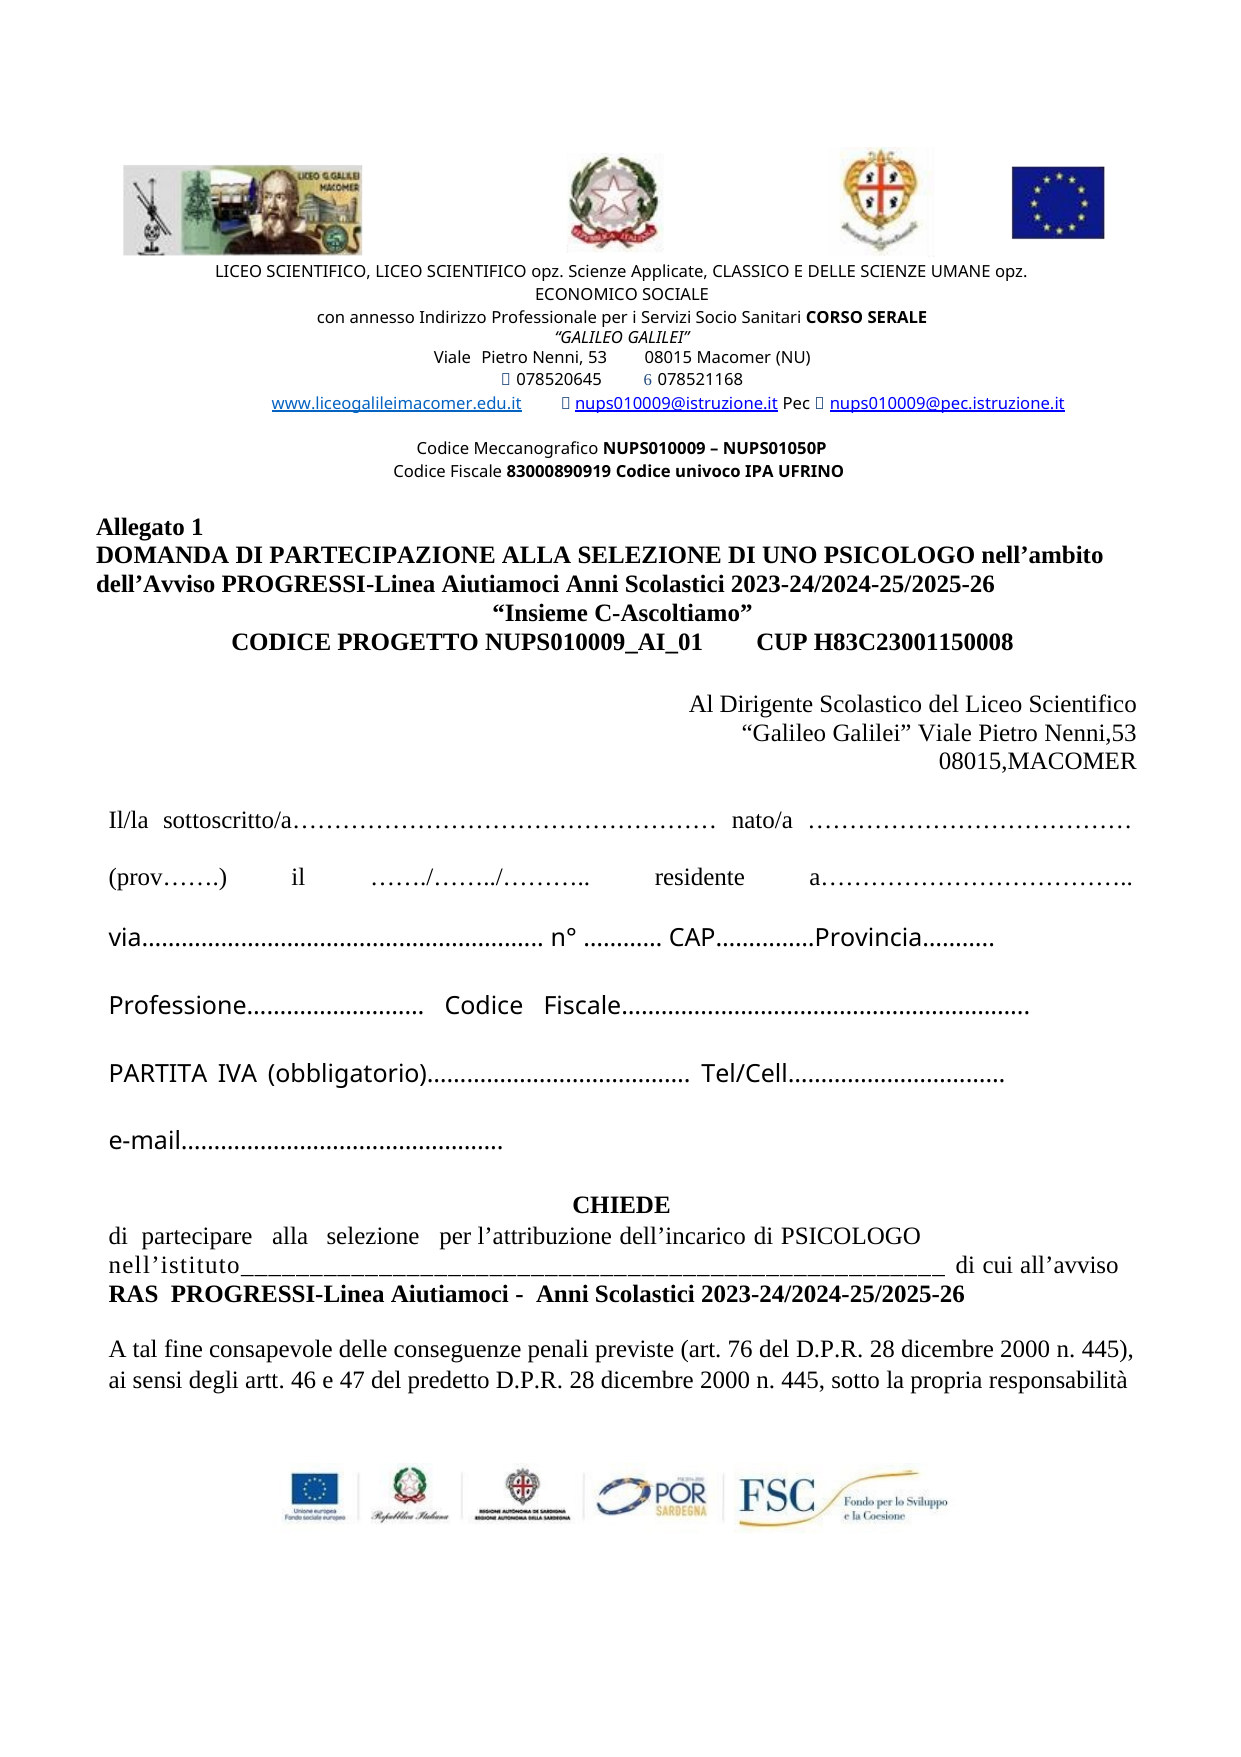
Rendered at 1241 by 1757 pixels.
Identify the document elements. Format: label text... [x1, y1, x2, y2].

text di partecipare alla selezione per l’attribuzione dell’incarico di PSICOLOGO nell’istituto___________________________________________________ di cui all’avviso RAS PROGRESSI-Linea Aiutiamoci - Anni Scolastici 2023-24/2024-25/2025-26 [108, 1221, 1148, 1307]
text  078520645  078521168 [96, 368, 1148, 391]
text LICEO SCIENTIFICO, LICEO SCIENTIFICO opz. Scienze Applicate, CLASSICO E DELLE SCIENZE UMANE opz. [96, 259, 1146, 282]
text ECONOMICO SOCIALE [387, 283, 856, 305]
text Codice Fiscale 83000890919 Codice univoco IPA UFRINO [96, 459, 1141, 482]
text via………………………………………………..….. n° ………… CAP……...……Provincia……….. [108, 920, 1148, 954]
text “Insieme C-Ascoltiamo” [96, 598, 1148, 627]
text Al Dirigente Scolastico del Liceo Scientifico [96, 689, 1136, 718]
text (prov…….) il ……./……../……….. residente a……………………………….. [108, 862, 1148, 891]
text “Galileo Galilei” Viale Pietro Nenni,53 [96, 718, 1136, 746]
text Viale Pietro Nenni, 53 08015 Macomer (NU) [96, 348, 1148, 368]
picture [273, 1463, 956, 1534]
text Professione……………………… Codice Fiscale…………...……………………………………….. [108, 988, 1148, 1022]
text www.liceogalileimacomer.edu.it  nups010009@istruzione.it Pec  nups010009@pec.istruzione.it [188, 391, 1148, 414]
text CODICE PROGETTO NUPS010009_AI_01 CUP H83C23001150008 [96, 627, 1148, 655]
text 08015,MACOMER [96, 746, 1137, 775]
text “GALILEO GALILEI” [96, 328, 1147, 348]
picture [123, 147, 1108, 259]
text Allegato 1 [96, 512, 1085, 540]
text Il/la sottoscritto/a…………………………………………… nato/a ………………………………… [108, 805, 1148, 834]
text PARTITA IVA (obbligatorio)…………………………………. Tel/Cell…………………………… [108, 1055, 1148, 1089]
text A tal fine consapevole delle conseguenze penali previste (art. 76 del D.P.R. 28 dicembre 2000 n. 445), ai sensi degli artt. 46 e 47 del predetto D.P.R. 28 dicembre 2000 n. 445, sotto la propria responsabilità [108, 1334, 1136, 1394]
text Codice Meccanografico NUPS010009 – NUPS01050P [387, 437, 856, 459]
text CHIEDE [96, 1190, 1147, 1219]
text con annesso Indirizzo Professionale per i Servizi Socio Sanitari CORSO SERALE [96, 305, 1148, 328]
text e-mail…………………………………………. [108, 1123, 1148, 1157]
text DOMANDA DI PARTECIPAZIONE ALLA SELEZIONE DI UNO PSICOLOGO nell’ambito dell’Avviso PROGRESSI-Linea Aiutiamoci Anni Scolastici 2023-24/2024-25/2025-26 [96, 540, 1148, 598]
